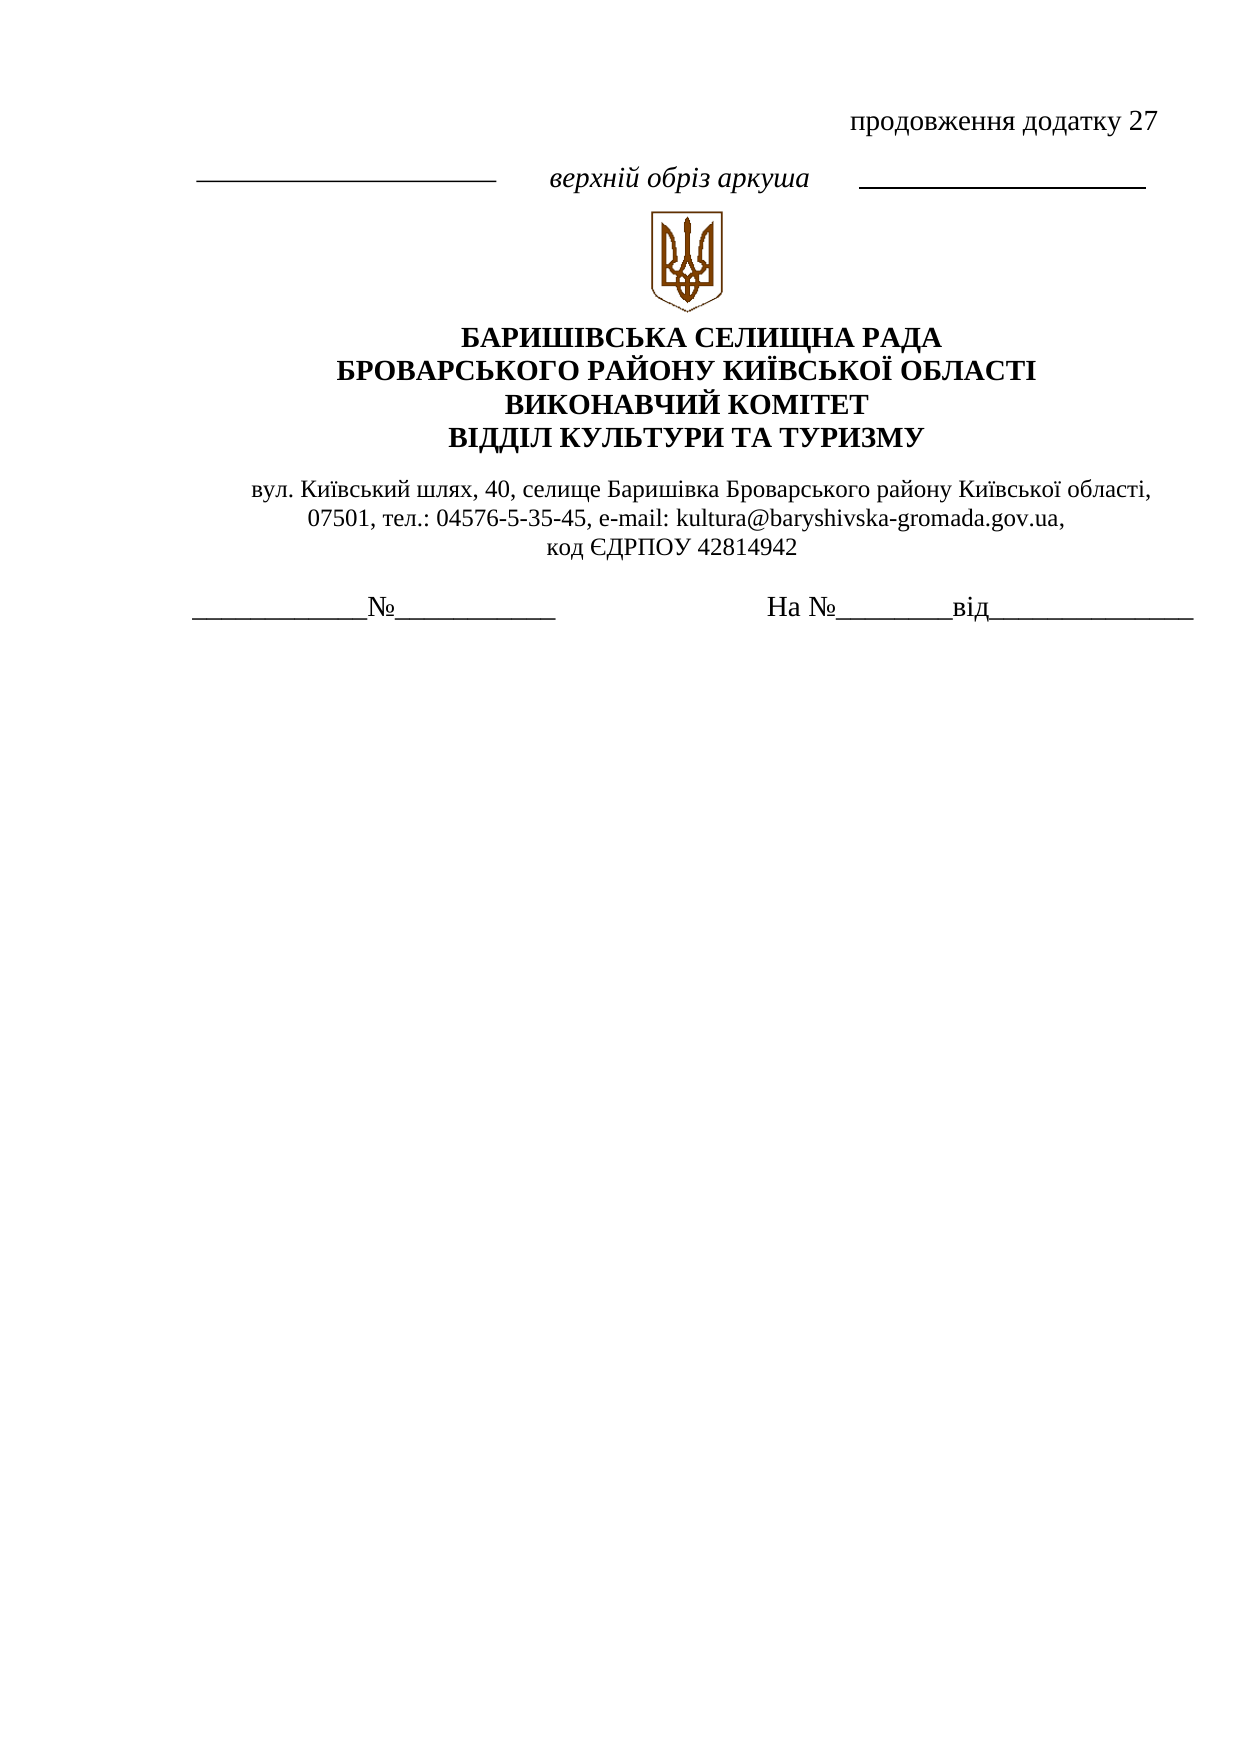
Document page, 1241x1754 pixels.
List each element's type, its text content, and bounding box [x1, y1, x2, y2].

text 07501, тел.: 04576-5-35-45, e-mail: kultura@baryshivska-gromada.gov.ua, [192, 503, 593, 532]
text ____________№___________ На №________від______________ [192, 589, 1240, 623]
text продовження додатку 27 [192, 103, 1181, 137]
text вул. Київський шлях, 40, селище Баришівка Броварського району Київської області, [192, 474, 1181, 503]
text верхній обріз аркуша [192, 166, 1181, 193]
text код ЄДРПОУ 42814942 [192, 532, 1181, 561]
text БРОВАРСЬКОГО РАЙОНУ КИЇВСЬКОЇ ОБЛАСТІ [192, 353, 1181, 387]
text БАРИШІВСЬКА СЕЛИЩНА РАДА [192, 320, 1211, 353]
text ВІДДІЛ КУЛЬТУРИ ТА ТУРИЗМУ [192, 421, 1181, 454]
text 07501, тел.: 04576-5-35-45, e-mail: kultura@baryshivska-gromada.gov.ua, [669, 503, 1181, 532]
text ВИКОНАВЧИЙ КОМІТЕТ [192, 387, 1181, 421]
picture [644, 205, 729, 318]
